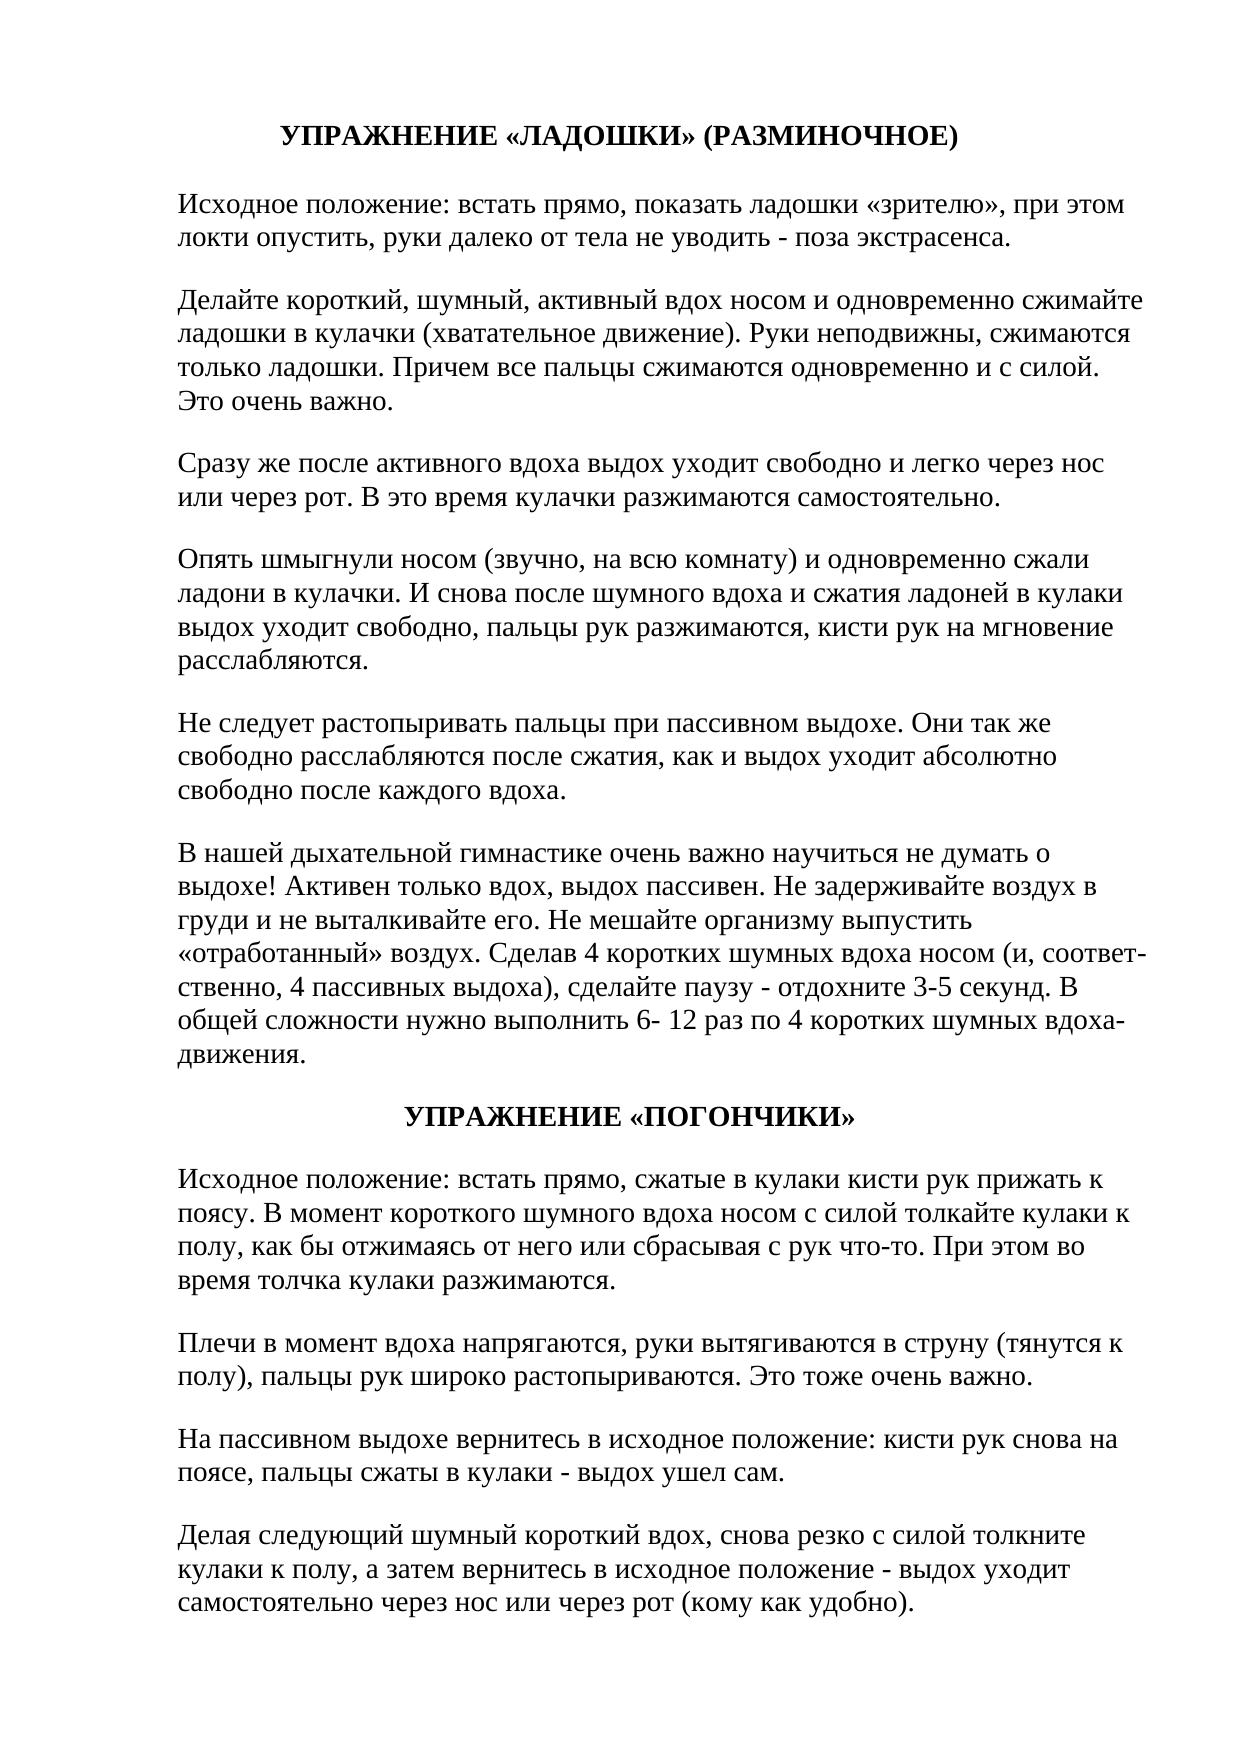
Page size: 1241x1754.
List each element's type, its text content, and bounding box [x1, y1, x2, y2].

text На пассивном выдохе вернитесь в исходное положение: кисти рук снова на поясе, пальцы сжаты в кулаки - выдох ушел сам. [177, 1421, 1152, 1488]
text Делая следующий шумный короткий вдох, снова резко с силой толкните кулаки к полу, а затем вернитесь в исходное положение - выдох уходит самостоятельно через нос или через рот (кому как удобно). [177, 1517, 1152, 1618]
text Исходное положение: встать прямо, показать ладошки «зрителю», при этом локти опустить, руки далеко от тела не уводить - поза экстрасенса. [177, 186, 1152, 253]
text Не следует растопыривать пальцы при пассивном выдохе. Они так же свободно расслабляются после сжатия, как и выдох уходит абсолютно свободно после каждого вдоха. [177, 705, 1152, 806]
text Исходное положение: встать прямо, сжатые в кулаки кисти рук прижать к поясу. В момент короткого шумного вдоха носом с силой толкайте кулаки к полу, как бы отжимаясь от него или сбрасывая с рук что-то. При этом во время толчка кулаки разжимаются. [177, 1161, 1152, 1296]
text УПРАЖНЕНИЕ «ПОГОНЧИКИ» [177, 1099, 1152, 1132]
text Делайте короткий, шумный, активный вдох носом и одновременно сжимайте ладошки в кулачки (хватательное движение). Руки неподвижны, сжимаются только ладошки. Причем все пальцы сжимаются одновременно и с силой. Это очень важно. [177, 282, 1152, 416]
text Опять шмыгнули носом (звучно, на всю комнату) и одновременно сжали ладони в кулачки. И снова после шумного вдоха и сжатия ладоней в кулаки выдох уходит свободно, пальцы рук разжимаются, кисти рук на мгновение расслабляются. [177, 542, 1152, 676]
text УПРАЖНЕНИЕ «ЛАДОШКИ» (РАЗМИНОЧНОЕ) [177, 118, 1152, 152]
text Плечи в момент вдоха напрягаются, руки вытягиваются в струну (тянутся к полу), пальцы рук широко растопыриваются. Это тоже очень важно. [177, 1325, 1152, 1392]
text Сразу же после активного вдоха выдох уходит свободно и легко через нос или через рот. В это время кулачки разжимаются самостоятельно. [177, 445, 1152, 512]
text В нашей дыхательной гимнастике очень важно научиться не думать о выдохе! Активен только вдох, выдох пассивен. Не задерживайте воздух в груди и не выталкивайте его. Не мешайте организму выпустить «отработанный» воздух. Сделав 4 коротких шумных вдоха носом (и, соответственно, 4 пассивных выдоха), сделайте паузу - отдохните 3-5 секунд. В общей сложности нужно выполнить 6- 12 раз по 4 коротких шумных вдоха-движения. [177, 835, 1152, 1069]
